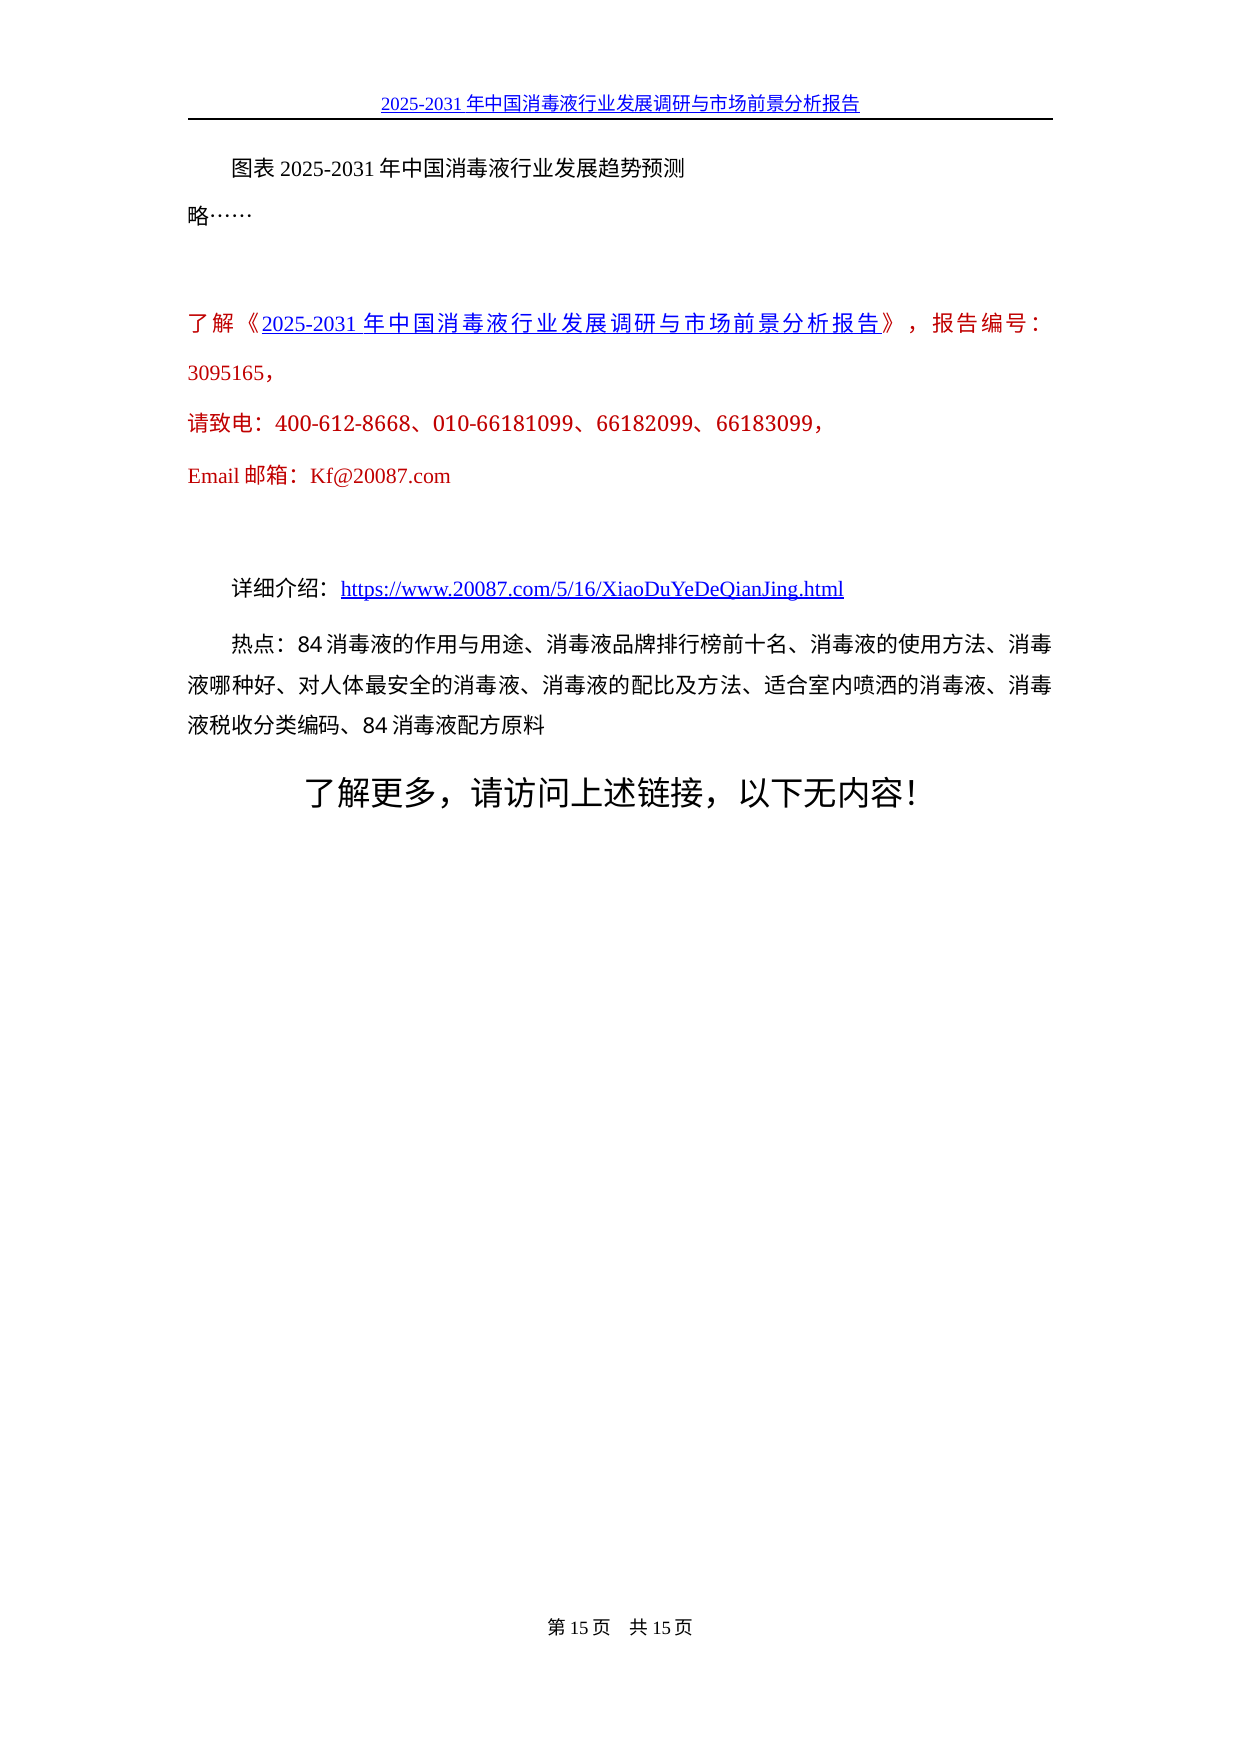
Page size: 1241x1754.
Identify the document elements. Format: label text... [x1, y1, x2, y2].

title 了解更多，请访问上述链接，以下无内容！ [187, 758, 1053, 823]
text Email邮箱：Kf@20087.com [187, 457, 1053, 490]
text 热点：84消毒液的作用与用途、消毒液品牌排行榜前十名、消毒液的使用方法、消毒液哪种好、对人体最安全的消毒液、消毒液的配比及方法、适合室内喷洒的消毒液、消毒液税收分类编码、84消毒液配方原料 [187, 627, 1053, 741]
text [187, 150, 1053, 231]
text 请致电：400-612-8668、010-66181099、66182099、66183099， [187, 406, 1053, 438]
text 详细介绍：https://www.20087.com/5/16/XiaoDuYeDeQianJing.html [187, 570, 1053, 603]
text 了解《2025-2031年中国消毒液行业发展调研与市场前景分析报告》，报告编号：3095165， [187, 305, 1053, 387]
